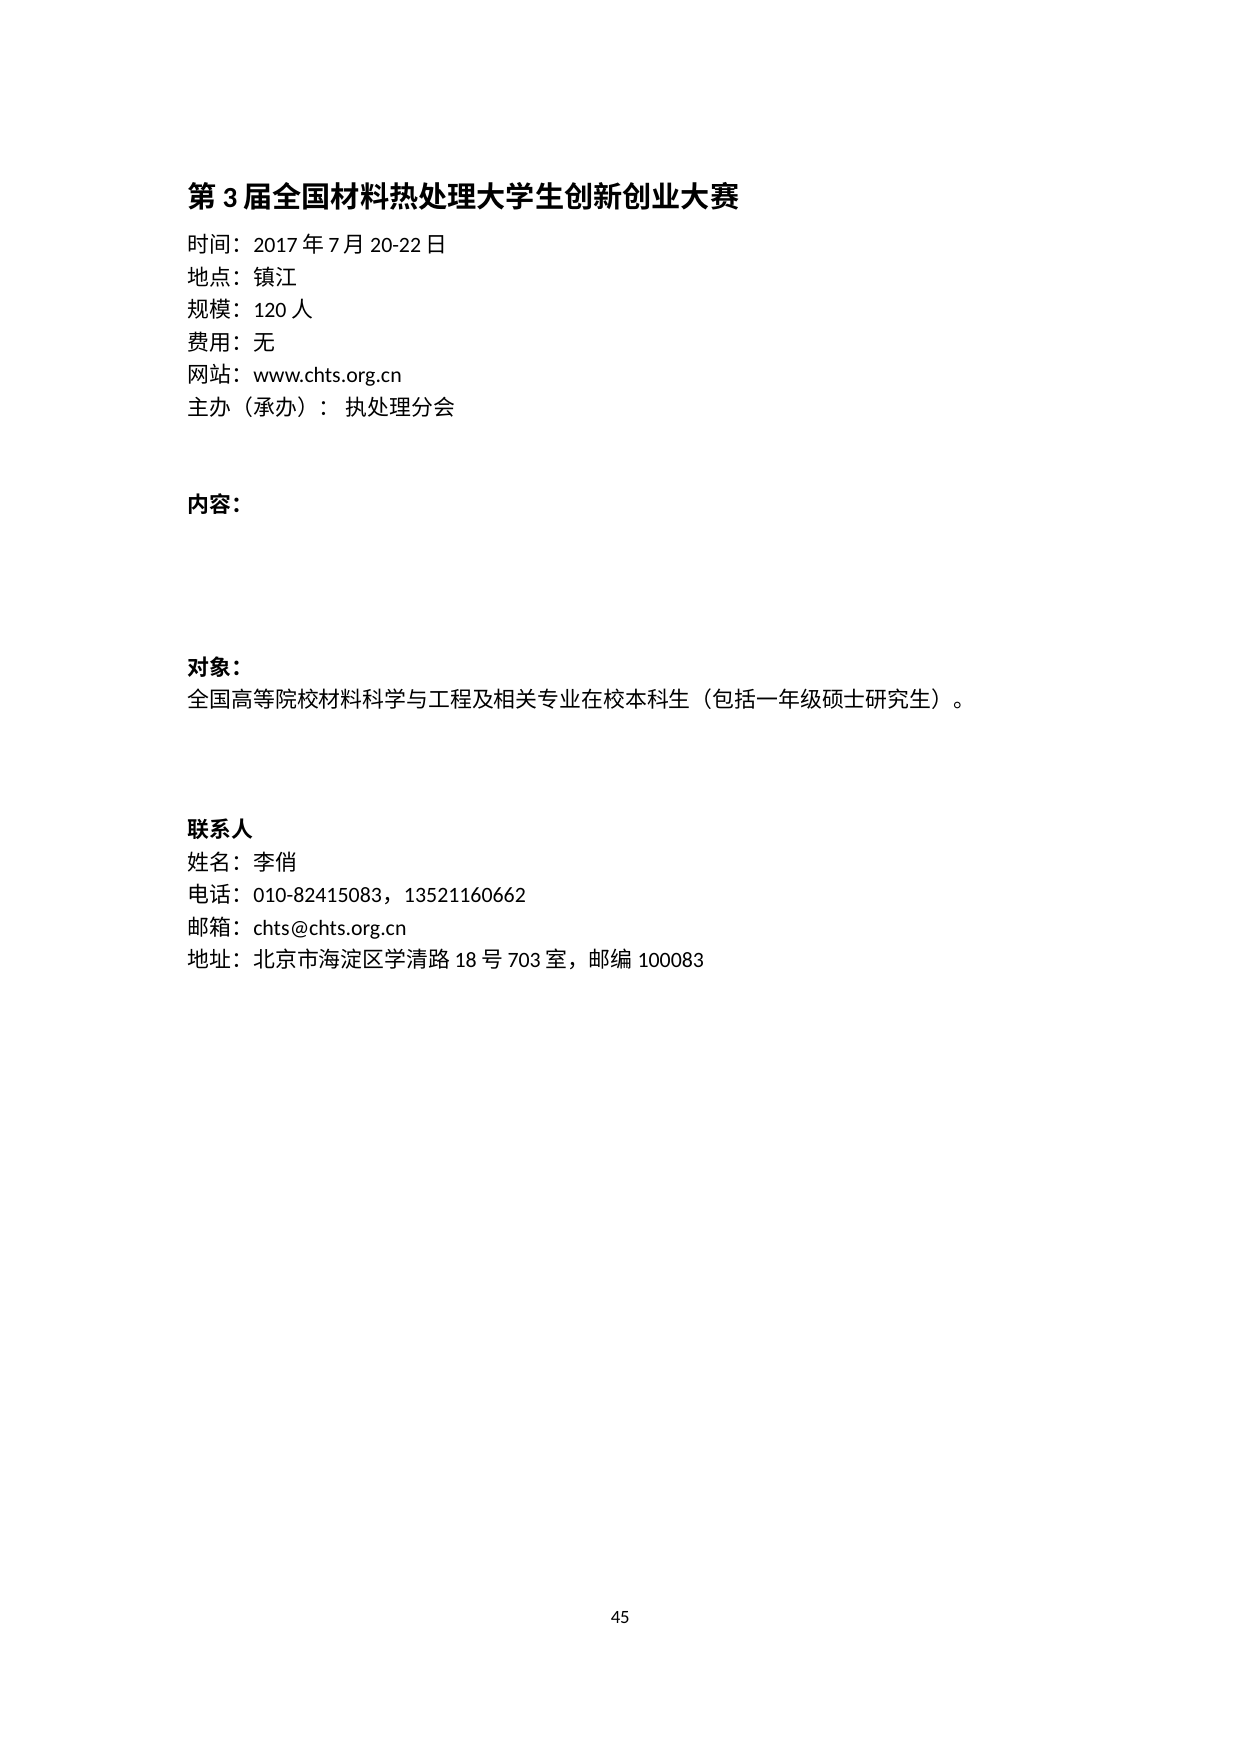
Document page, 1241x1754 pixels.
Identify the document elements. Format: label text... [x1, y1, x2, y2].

text 地点：镇江 [187, 259, 1053, 292]
text 地址：北京市海淀区学清路18号703室，邮编 100083第3届全国材料热处理大学生创新创业大赛 [187, 162, 1053, 227]
text 电话：010-82415083，13521160662 [187, 877, 1053, 909]
text 费用：无 [187, 324, 1053, 357]
text 姓名：李俏 [187, 844, 1053, 877]
text 规模：120人 [187, 292, 1053, 324]
text 主办（承办）： 执处理分会 [187, 389, 1053, 422]
text 全国高等院校材料科学与工程及相关专业在校本科生（包括一年级硕士研究生）。 [187, 682, 1053, 714]
text 对象： [187, 649, 1053, 682]
text 邮箱：chts@chts.org.cn [187, 909, 1053, 942]
text 时间：2017年7月20-22日 [187, 227, 1053, 259]
text 内容： [187, 487, 1053, 519]
text 联系人 [187, 812, 1053, 844]
text 地址：北京市海淀区学清路18号703室，邮编 100083真空低压渗碳与高压气淬技术研讨会 [187, 942, 1053, 974]
text 网站：www.chts.org.cn [187, 357, 1053, 389]
